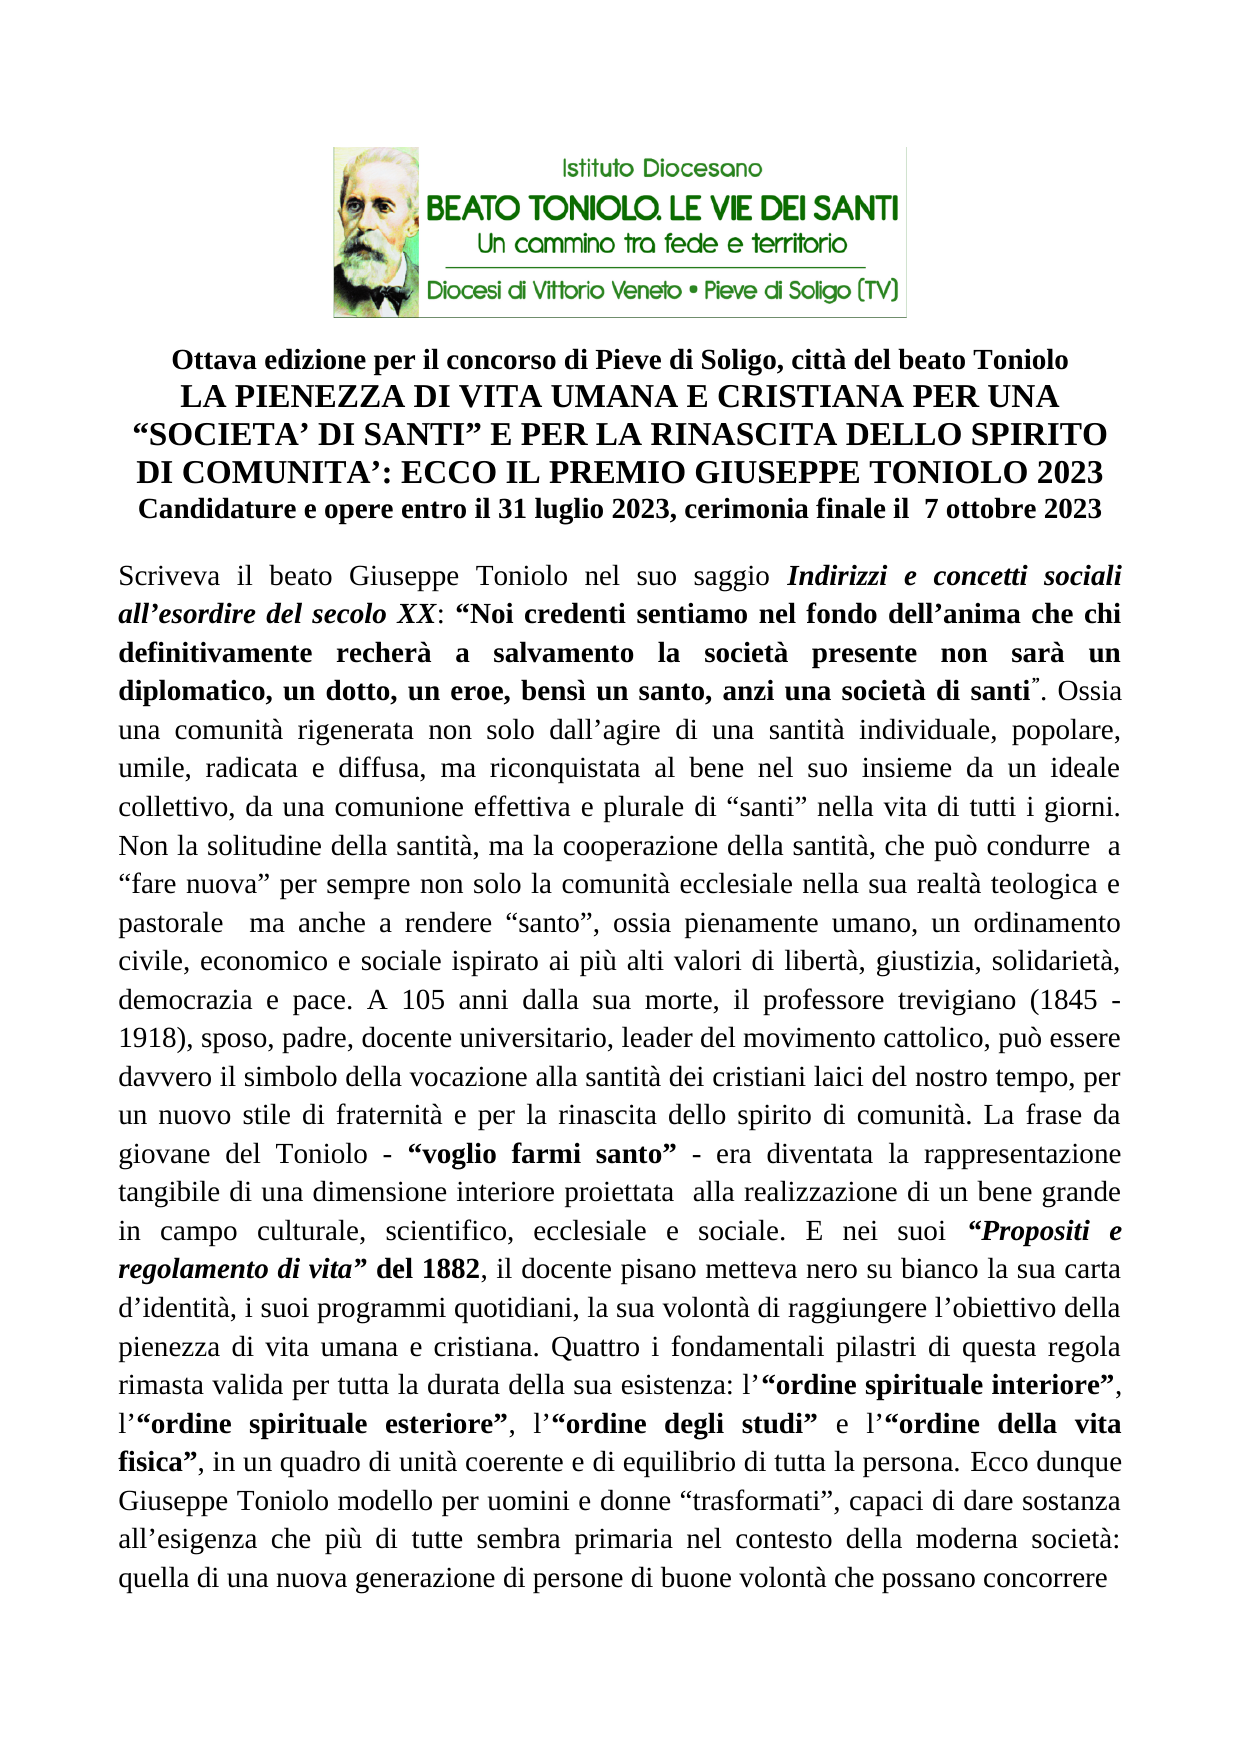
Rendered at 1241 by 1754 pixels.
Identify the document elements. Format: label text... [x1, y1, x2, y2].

text Candidature e opere entro il 31 luglio 2023, cerimonia finale il 7 ottobre 2023 [118, 491, 1122, 524]
text LA PIENEZZA DI VITA UMANA E CRISTIANA PER UNA “SOCIETA’ DI SANTI” E PER LA RINASCITA DELLO SPIRITO DI COMUNITA’: ECCO IL PREMIO GIUSEPPE TONIOLO 2023 [118, 376, 1122, 491]
text Scriveva il beato Giuseppe Toniolo nel suo saggio Indirizzi e concetti sociali all’esordire del secolo XX: “Noi credenti sentiamo nel fondo dell’anima che chi definitivamente recherà a salvamento la società presente non sarà un diplomatico, un dotto, un eroe, bensì un santo, anzi una società di santi”. Ossia una comunità rigenerata non solo dall’agire di una santità individuale, popolare, umile, radicata e diffusa, ma riconquistata al bene nel suo insieme da un ideale collettivo, da una comunione effettiva e plurale di “santi” nella vita di tutti i giorni. Non la solitudine della santità, ma la cooperazione della santità, che può condurre a “fare nuova” per sempre non solo la comunità ecclesiale nella sua realtà teologica e pastorale ma anche a rendere “santo”, ossia pienamente umano, un ordinamento civile, economico e sociale ispirato ai più alti valori di libertà, giustizia, solidarietà, democrazia e pace. A 105 anni dalla sua morte, il professore trevigiano (1845 - 1918), sposo, padre, docente universitario, leader del movimento cattolico, può essere davvero il simbolo della vocazione alla santità dei cristiani laici del nostro tempo, per un nuovo stile di fraternità e per la rinascita dello spirito di comunità. La frase da giovane del Toniolo - “voglio farmi santo” - era diventata la rappresentazione tangibile di una dimensione interiore proiettata alla realizzazione di un bene grande in campo culturale, scientifico, ecclesiale e sociale. E nei suoi “Propositi e regolamento di vita” del 1882, il docente pisano metteva nero su bianco la sua carta d’identità, i suoi programmi quotidiani, la sua volontà di raggiungere l’obiettivo della pienezza di vita umana e cristiana. Quattro i fondamentali pilastri di questa regola rimasta valida per tutta la durata della sua esistenza: l’“ordine spirituale interiore”, l’“ordine spirituale esteriore”, l’“ordine degli studi” e l’“ordine della vita fisica”, in un quadro di unità coerente e di equilibrio di tutta la persona. Ecco dunque Giuseppe Toniolo modello per uomini e donne “trasformati”, capaci di dare sostanza all’esigenza che più di tutte sembra primaria nel contesto della moderna società: quella di una nuova generazione di persone di buone volontà che possano concorrere [118, 558, 1122, 1593]
picture [333, 147, 907, 318]
text Ottava edizione per il concorso di Pieve di Soligo, città del beato Toniolo [118, 342, 1122, 376]
